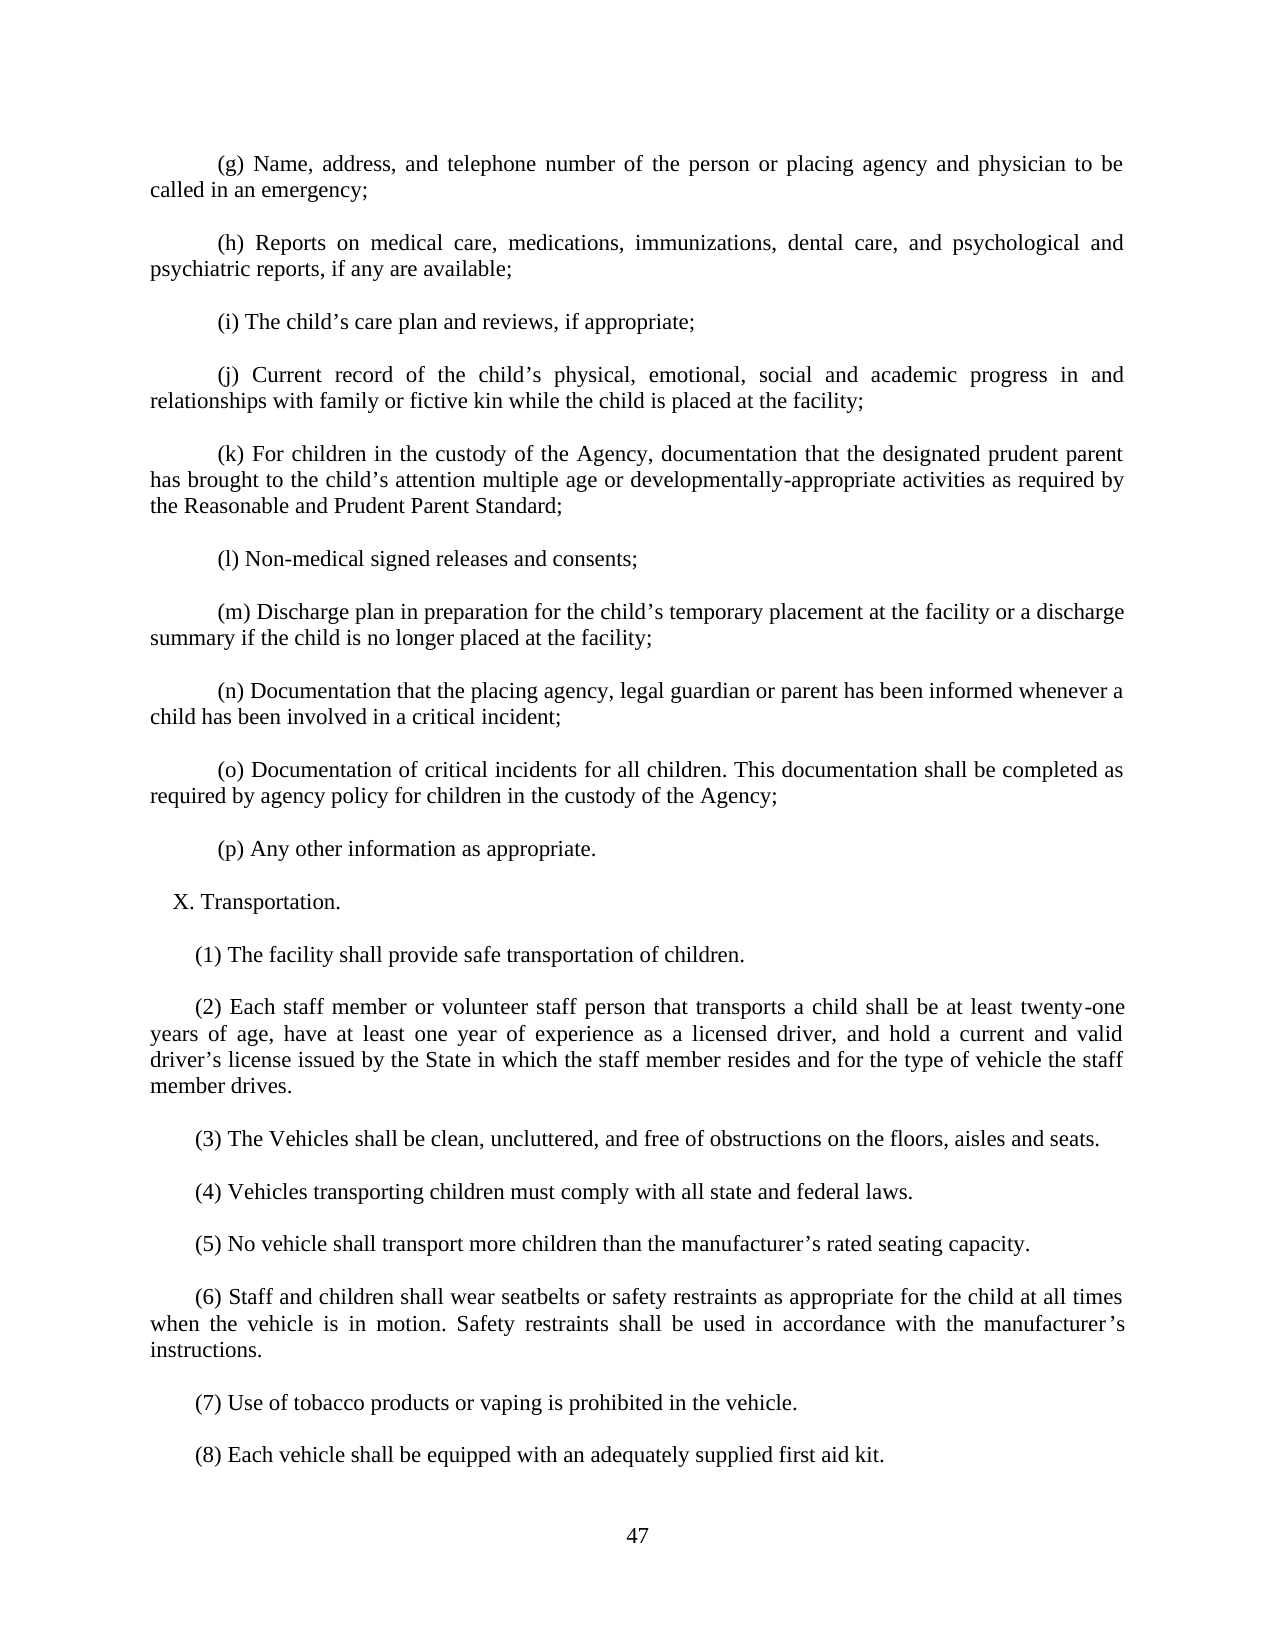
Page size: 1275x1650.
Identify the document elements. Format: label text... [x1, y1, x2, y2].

text X. Transportation. [150, 888, 1125, 914]
text (5) No vehicle shall transport more children than the manufacturer’s rated seating capacity. [150, 1231, 1125, 1257]
text (7) Use of tobacco products or vaping is prohibited in the vehicle. [150, 1389, 1125, 1415]
text (g) Name, address, and telephone number of the person or placing agency and physician to be called in an emergency; [150, 150, 1125, 203]
text (l) Non-medical signed releases and consents; [150, 545, 1125, 572]
text (4) Vehicles transporting children must comply with all state and federal laws. [150, 1178, 1125, 1204]
text (1) The facility shall provide safe transportation of children. [150, 941, 1125, 967]
text (p) Any other information as appropriate. [150, 835, 1125, 862]
text (k) For children in the custody of the Agency, documentation that the designated prudent parent has brought to the child’s attention multiple age or developmentally-appropriate activities as required by the Reasonable and Prudent Parent Standard; [150, 440, 1125, 519]
text (2) Each staff member or volunteer staff person that transports a child shall be at least twenty-one years of age, have at least one year of experience as a licensed driver, and hold a current and valid driver’s license issued by the State in which the staff member resides and for the type of vehicle the staff member drives. [150, 993, 1125, 1099]
text (i) The child’s care plan and reviews, if appropriate; [150, 308, 1125, 334]
text (m) Discharge plan in preparation for the child’s temporary placement at the facility or a discharge summary if the child is no longer placed at the facility; [150, 598, 1125, 651]
text (o) Documentation of critical incidents for all children. This documentation shall be completed as required by agency policy for children in the custody of the Agency; [150, 756, 1125, 809]
text (6) Staff and children shall wear seatbelts or safety restraints as appropriate for the child at all times when the vehicle is in motion. Safety restraints shall be used in accordance with the manufacturer’s instructions. [150, 1283, 1125, 1362]
text (n) Documentation that the placing agency, legal guardian or parent has been informed whenever a child has been involved in a critical incident; [150, 677, 1125, 730]
text (3) The Vehicles shall be clean, uncluttered, and free of obstructions on the floors, aisles and seats. [150, 1125, 1125, 1151]
text (j) Current record of the child’s physical, emotional, social and academic progress in and relationships with family or fictive kin while the child is placed at the facility; [150, 361, 1125, 413]
text (8) Each vehicle shall be equipped with an adequately supplied first aid kit. [150, 1441, 1125, 1468]
text (h) Reports on medical care, medications, immunizations, dental care, and psychological and psychiatric reports, if any are available; [150, 229, 1125, 282]
